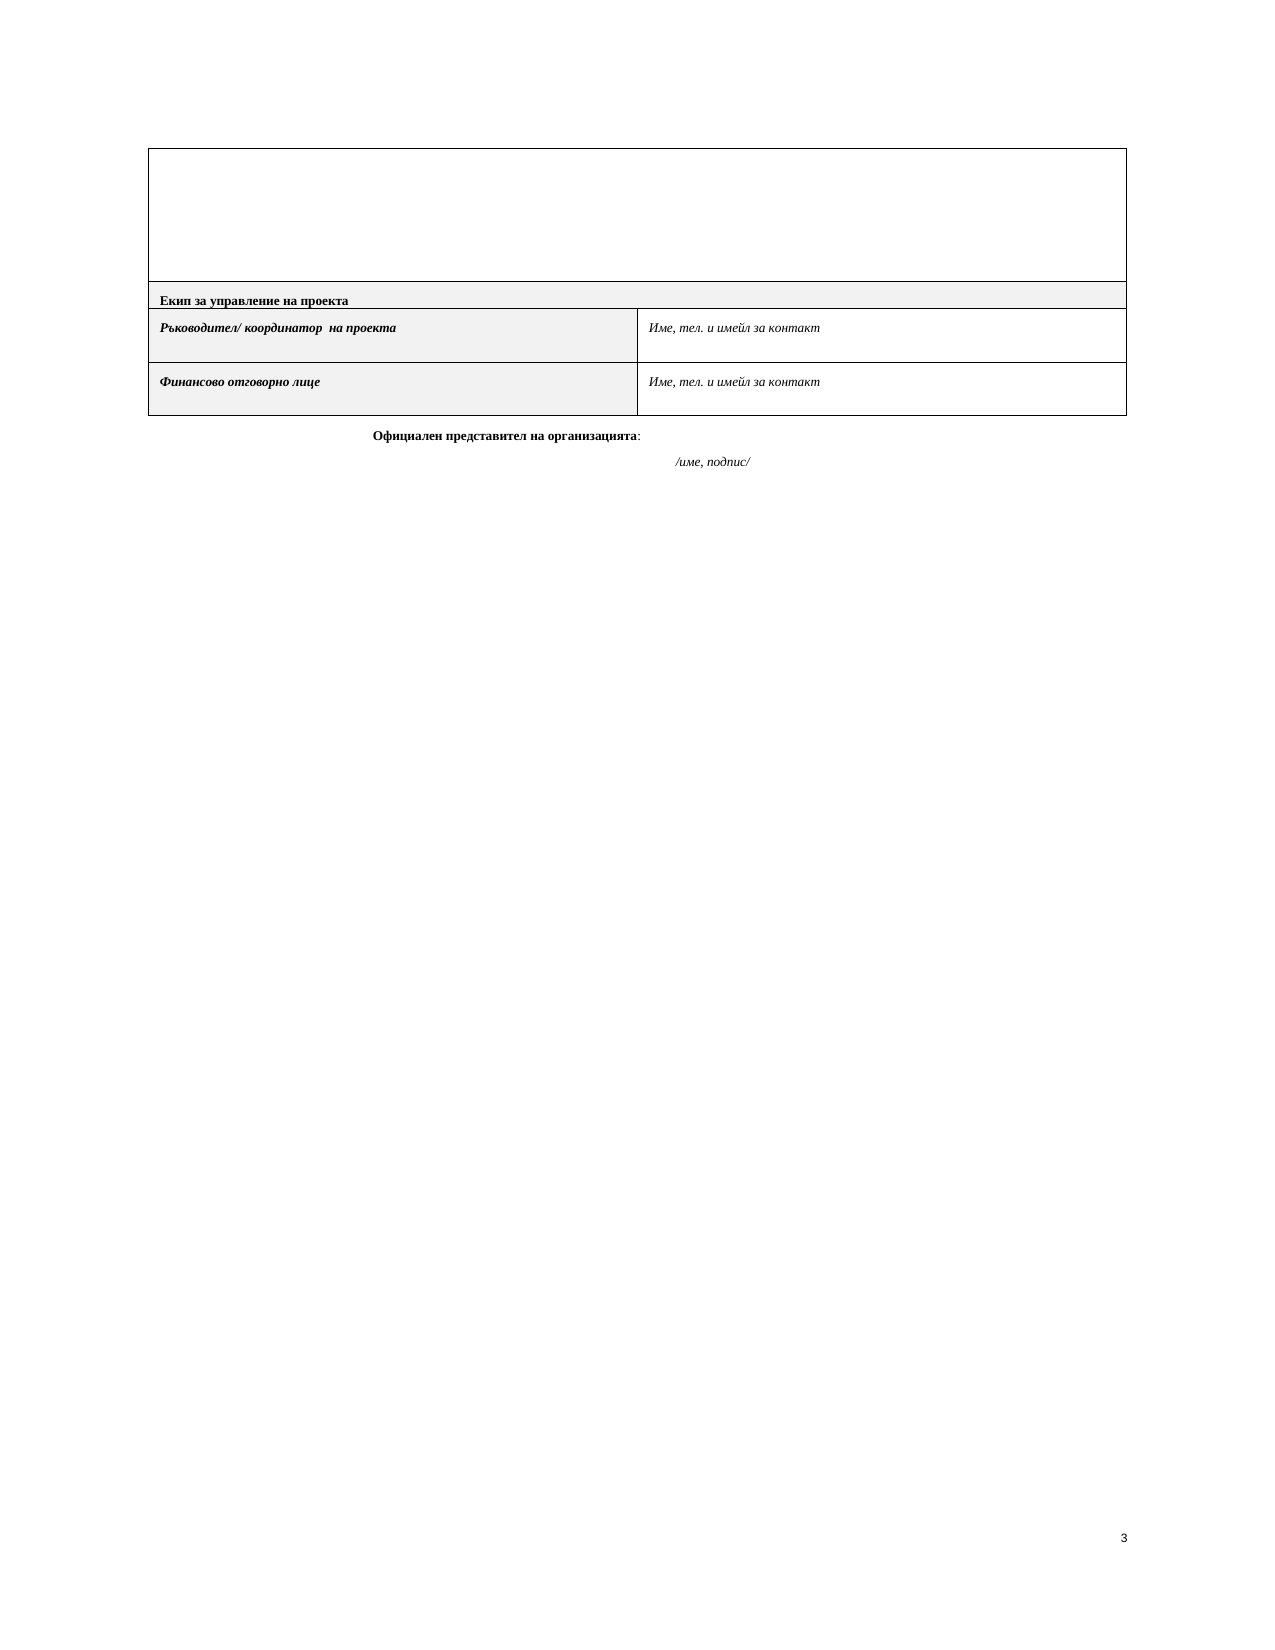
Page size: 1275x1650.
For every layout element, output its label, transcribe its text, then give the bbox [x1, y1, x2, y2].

table_cell Финансово отговорно лице [149, 363, 637, 415]
table_cell Име, тел. и имейл за контакт [638, 309, 1126, 362]
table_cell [149, 149, 1126, 281]
table_cell Екип за управление на проекта [149, 282, 1126, 308]
table_cell Ръководител/ координатор на проекта [149, 309, 637, 362]
table_cell Име, тел. и имейл за контакт [638, 363, 1126, 415]
text Официален представител на организацията: [298, 416, 1127, 443]
text /име, подпис/ [223, 443, 1127, 469]
